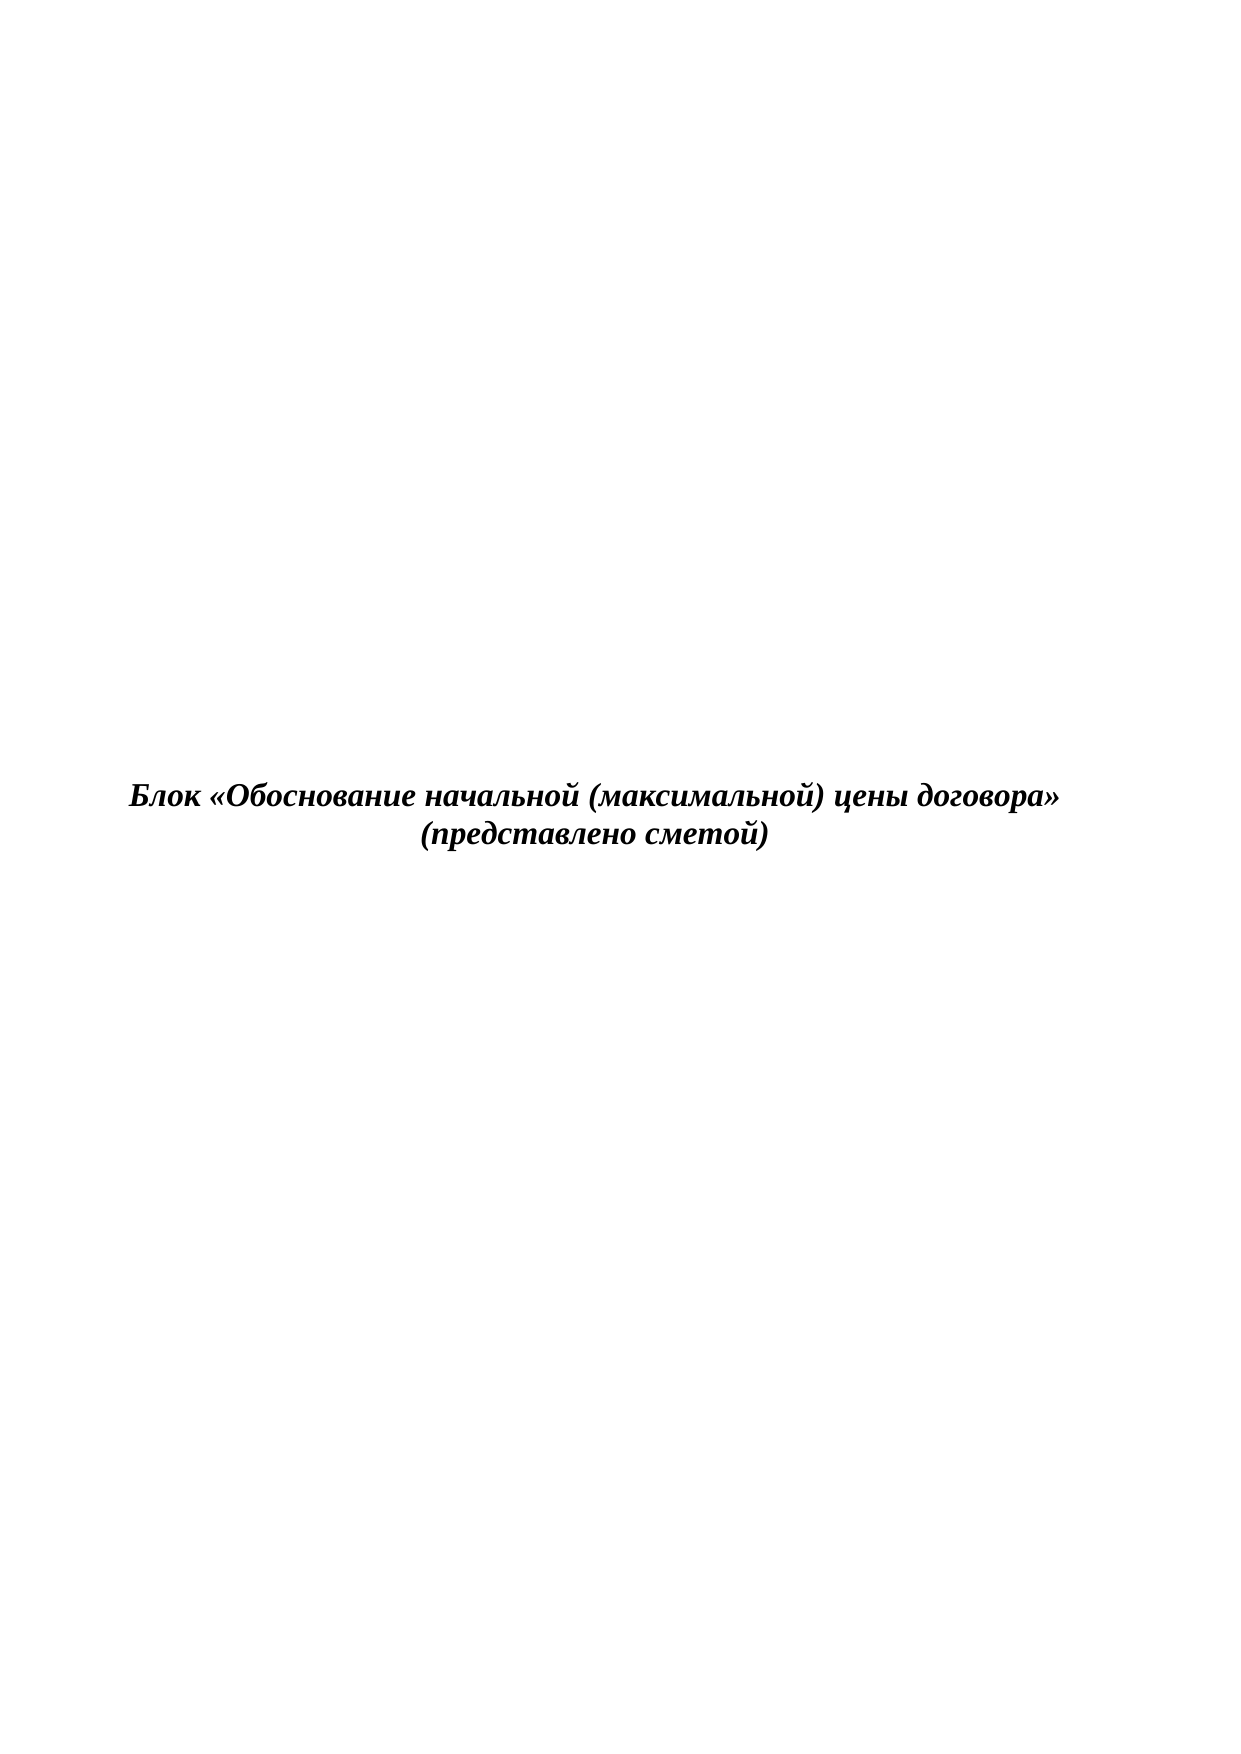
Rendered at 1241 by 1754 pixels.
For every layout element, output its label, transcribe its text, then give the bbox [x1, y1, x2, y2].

text Блок «Обоснование начальной (максимальной) цены договора» (представлено сметой) [59, 775, 1134, 852]
